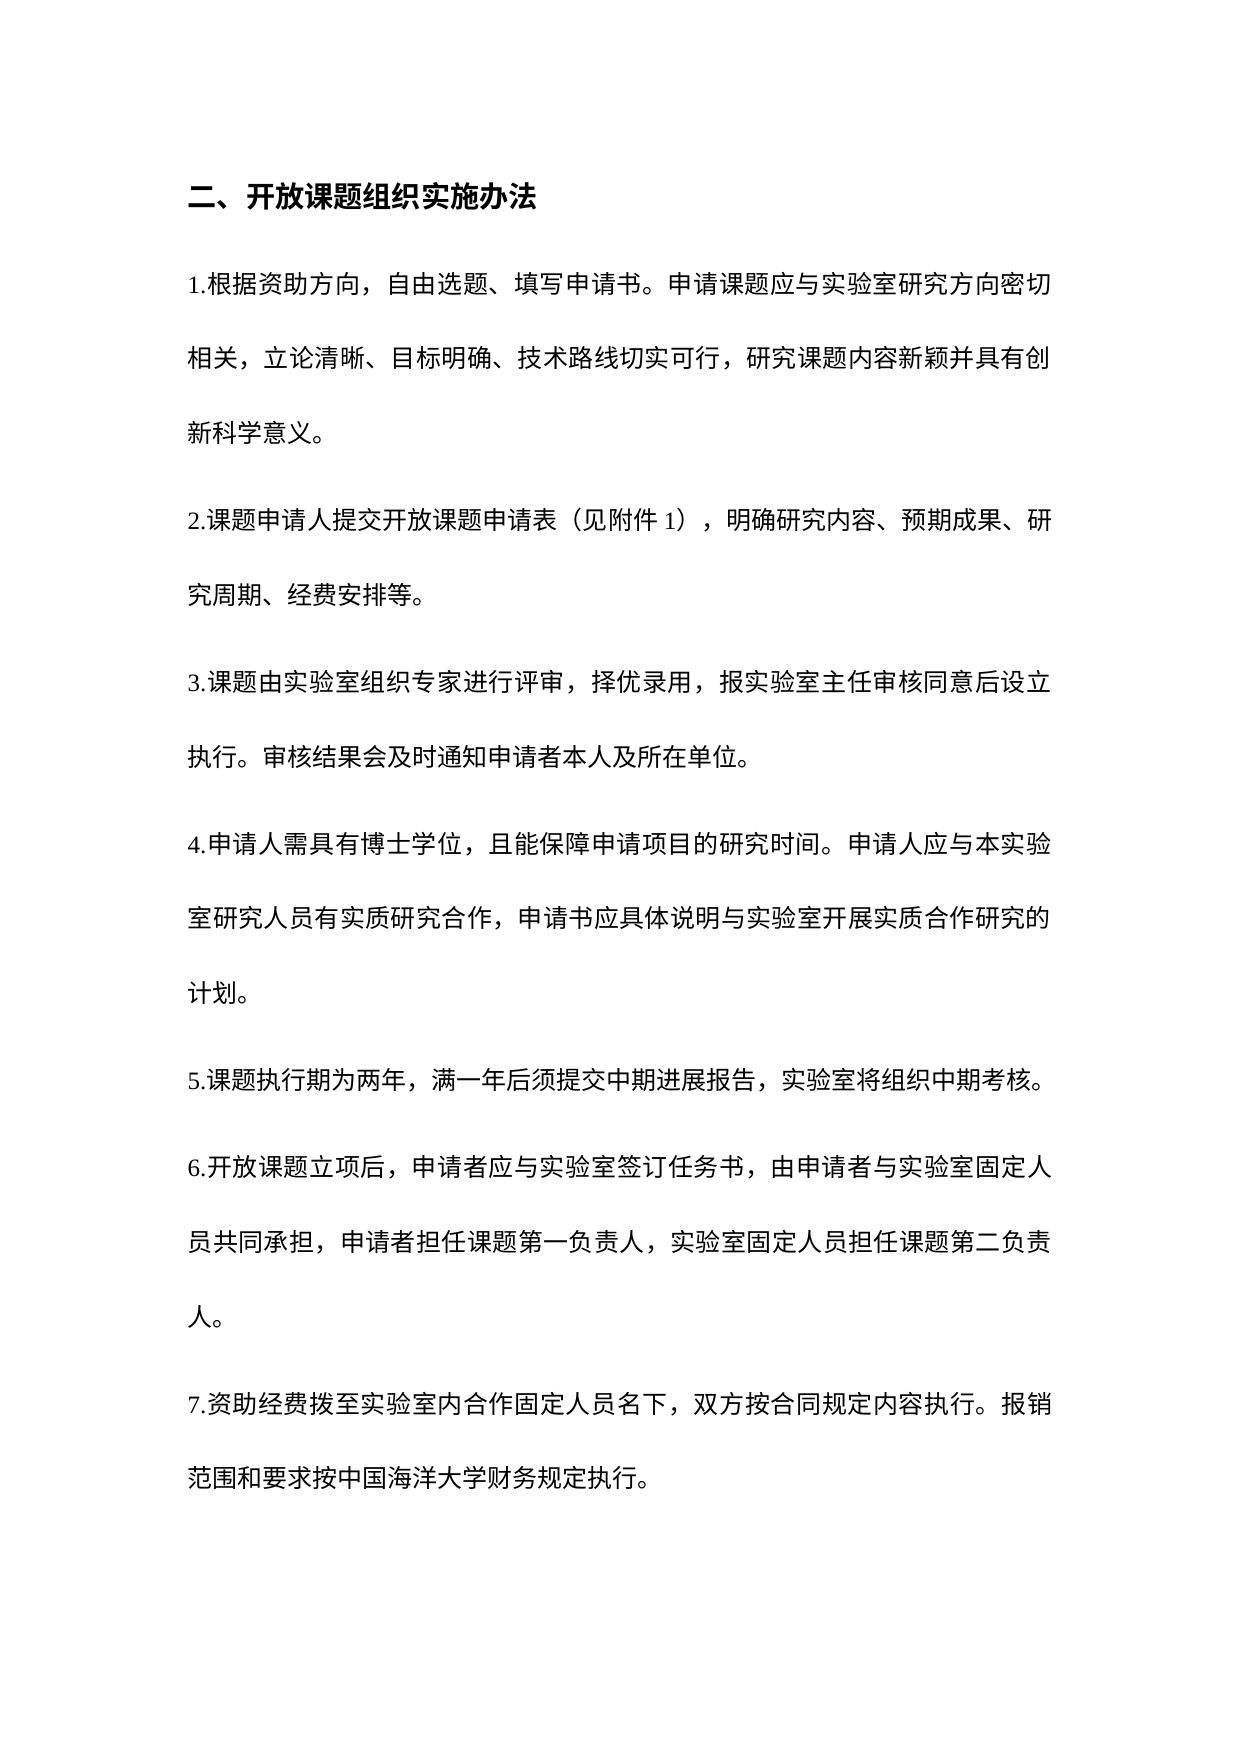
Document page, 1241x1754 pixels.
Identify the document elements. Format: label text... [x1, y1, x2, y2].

text 二、开放课题组织实施办法 [187, 162, 1053, 227]
text 3.课题由实验室组织专家进行评审，择优录用，报实验室主任审核同意后设立执行。审核结果会及时通知申请者本人及所在单位。 [187, 648, 1053, 788]
text 6.开放课题立项后，申请者应与实验室签订任务书，由申请者与实验室固定人员共同承担，申请者担任课题第一负责人，实验室固定人员担任课题第二负责人。 [187, 1133, 1053, 1348]
text 7.资助经费拨至实验室内合作固定人员名下，双方按合同规定内容执行。报销范围和要求按中国海洋大学财务规定执行。 [187, 1370, 1053, 1509]
text 5.课题执行期为两年，满一年后须提交中期进展报告，实验室将组织中期考核。 [187, 1046, 1053, 1111]
text 2.课题申请人提交开放课题申请表（见附件1），明确研究内容、预期成果、研究周期、经费安排等。 [187, 486, 1053, 626]
text 1.根据资助方向，自由选题、填写申请书。申请课题应与实验室研究方向密切相关，立论清晰、目标明确、技术路线切实可行，研究课题内容新颖并具有创新科学意义。 [187, 250, 1053, 464]
text 4.申请人需具有博士学位，且能保障申请项目的研究时间。申请人应与本实验室研究人员有实质研究合作，申请书应具体说明与实验室开展实质合作研究的计划。 [187, 810, 1053, 1024]
